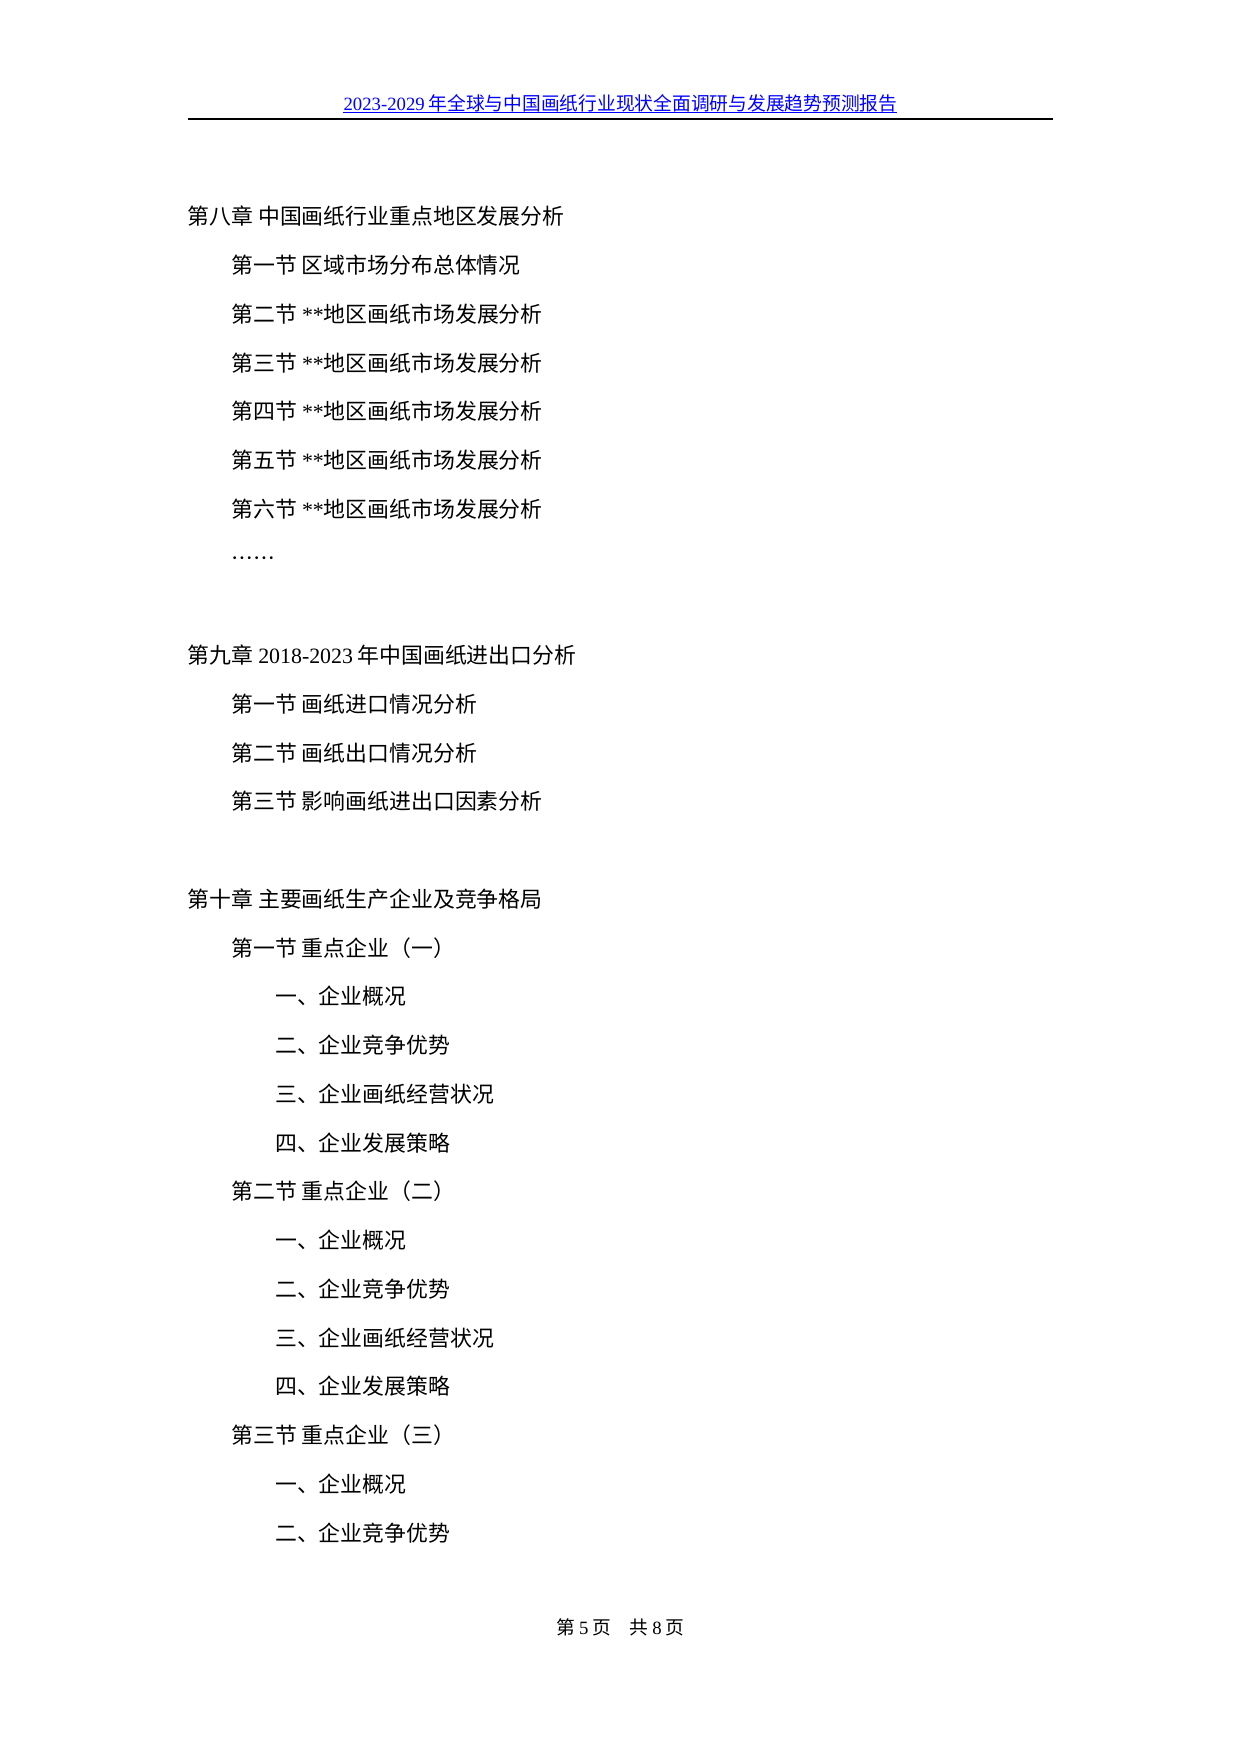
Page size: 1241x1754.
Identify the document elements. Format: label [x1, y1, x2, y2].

text [187, 150, 1053, 1548]
